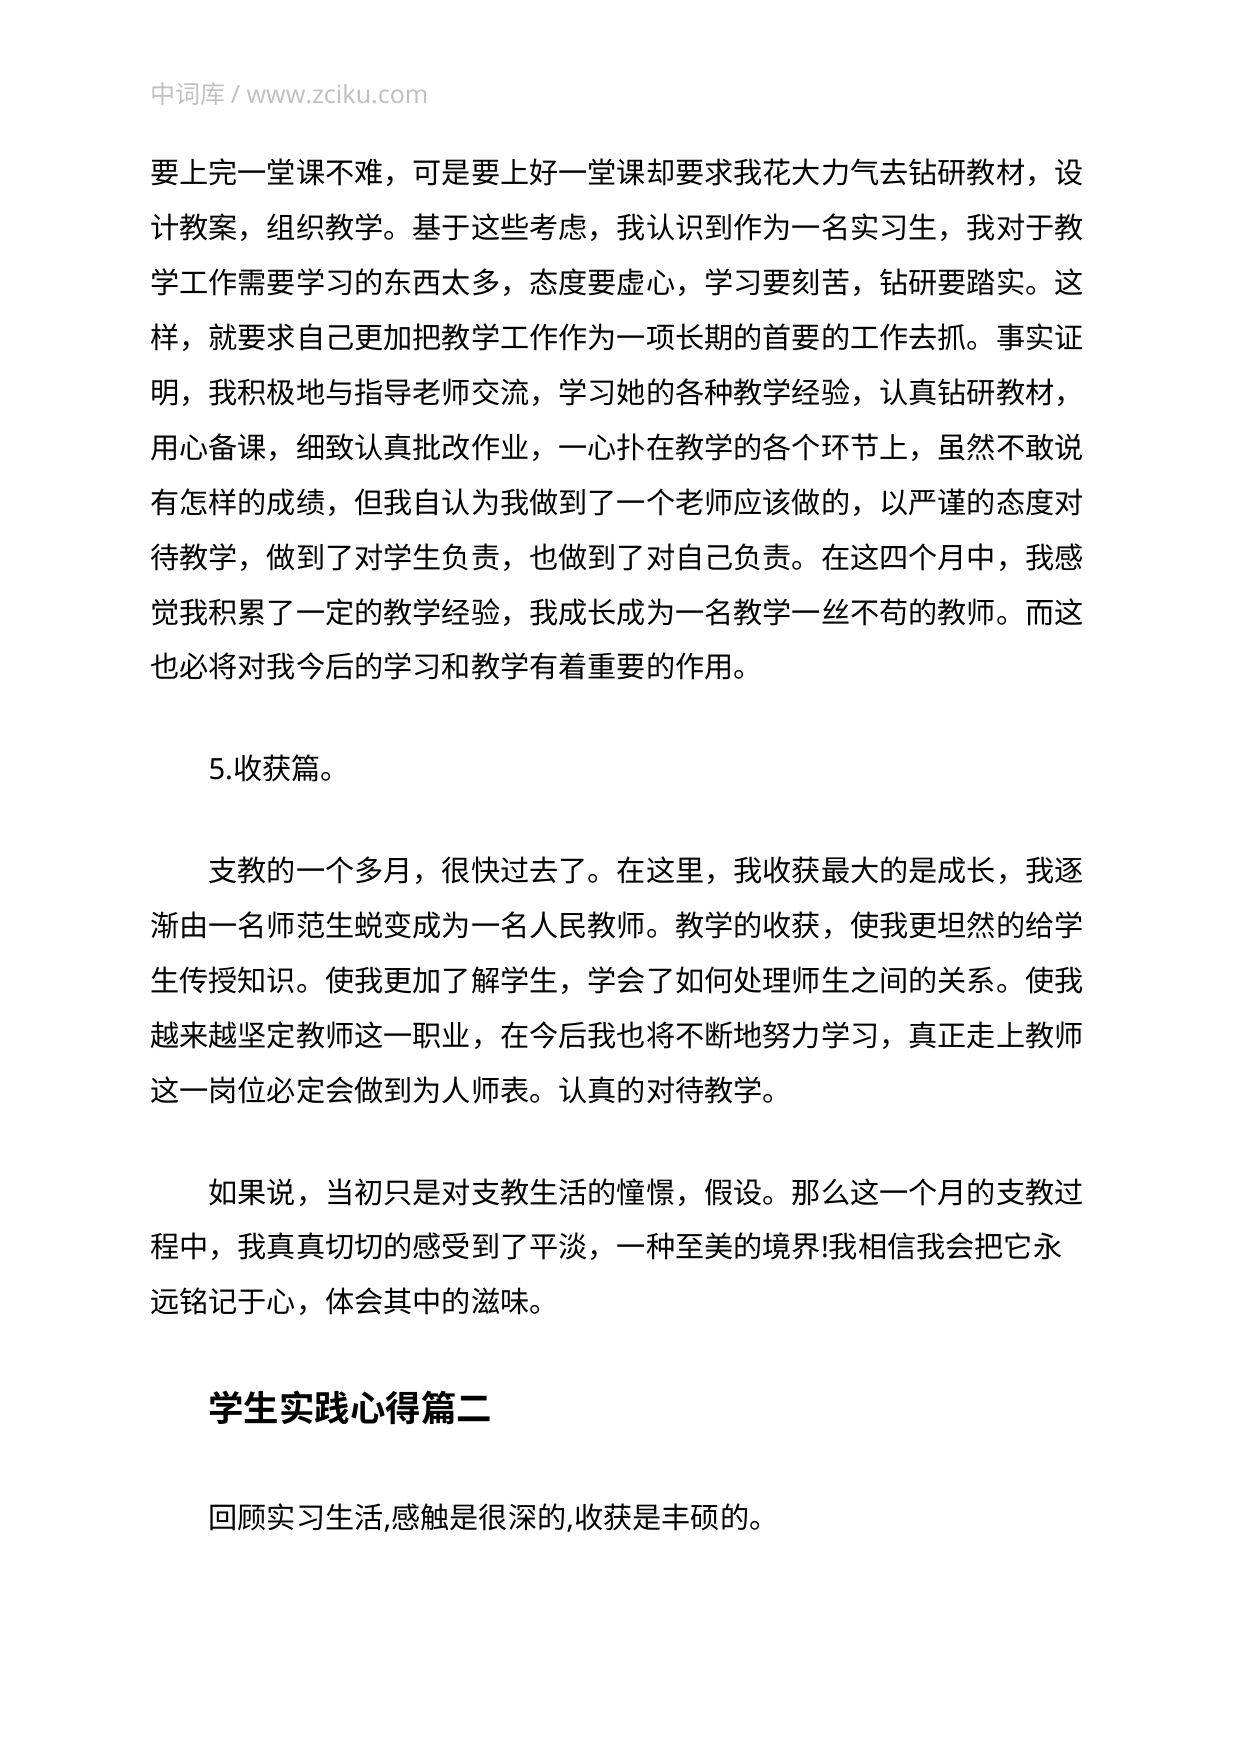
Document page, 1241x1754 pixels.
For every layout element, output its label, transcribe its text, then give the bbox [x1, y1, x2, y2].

text 5.收获篇。 [150, 746, 1090, 788]
text 如果说，当初只是对支教生活的憧憬，假设。那么这一个月的支教过程中，我真真切切的感受到了平淡，一种至美的境界!我相信我会把它永远铭记于心，体会其中的滋味。 [150, 1169, 1090, 1321]
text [150, 150, 1090, 686]
text 学生实践心得篇二 [150, 1381, 1090, 1432]
text 支教的一个多月，很快过去了。在这里，我收获最大的是成长，我逐渐由一名师范生蜕变成为一名人民教师。教学的收获，使我更坦然的给学生传授知识。使我更加了解学生，学会了如何处理师生之间的关系。使我越来越坚定教师这一职业，在今后我也将不断地努力学习，真正走上教师这一岗位必定会做到为人师表。认真的对待教学。 [150, 848, 1090, 1110]
text 回顾实习生活,感触是很深的,收获是丰硕的。 [150, 1494, 1090, 1537]
